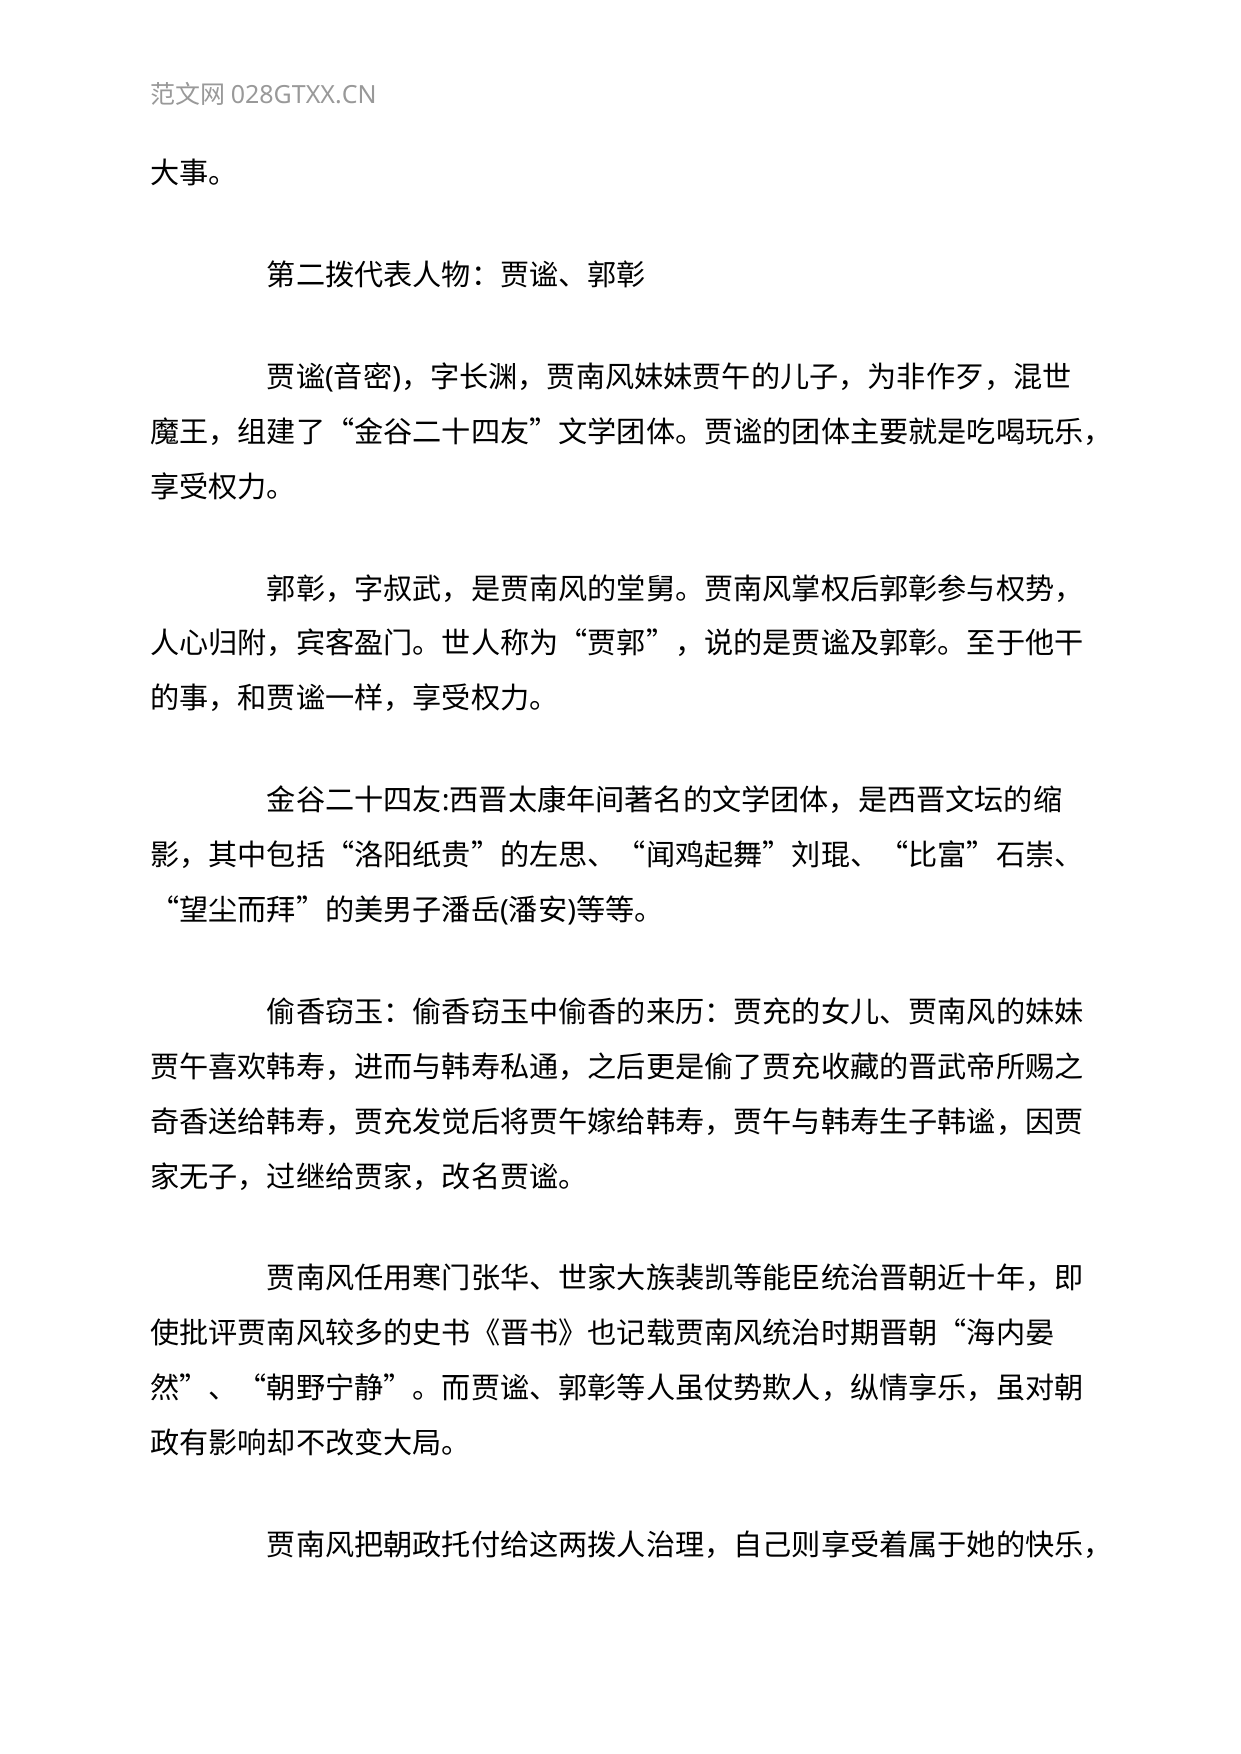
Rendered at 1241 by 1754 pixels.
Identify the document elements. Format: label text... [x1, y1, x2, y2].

text 郭彰，字叔武，是贾南风的堂舅。贾南风掌权后郭彰参与权势，人心归附，宾客盈门。世人称为“贾郭”，说的是贾谧及郭彰。至于他干的事，和贾谧一样，享受权力。 [150, 565, 1090, 717]
text 贾谧(音密)，字长渊，贾南风妹妹贾午的儿子，为非作歹，混世魔王，组建了“金谷二十四友”文学团体。贾谧的团体主要就是吃喝玩乐，享受权力。 [150, 353, 1090, 506]
text 第二拨代表人物：贾谧、郭彰 [150, 252, 1090, 294]
text 贾南风任用寒门张华、世家大族裴凯等能臣统治晋朝近十年，即使批评贾南风较多的史书《晋书》也记载贾南风统治时期晋朝“海内晏然”、“朝野宁静”。而贾谧、郭彰等人虽仗势欺人，纵情享乐，虽对朝政有影响却不改变大局。 [150, 1255, 1090, 1462]
text 偷香窃玉：偷香窃玉中偷香的来历：贾充的女儿、贾南风的妹妹贾午喜欢韩寿，进而与韩寿私通，之后更是偷了贾充收藏的晋武帝所赐之奇香送给韩寿，贾充发觉后将贾午嫁给韩寿，贾午与韩寿生子韩谧，因贾家无子，过继给贾家，改名贾谧。 [150, 989, 1090, 1196]
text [150, 1522, 1090, 1564]
text 金谷二十四友:西晋太康年间著名的文学团体，是西晋文坛的缩影，其中包括“洛阳纸贵”的左思、“闻鸡起舞”刘琨、“比富”石崇、“望尘而拜”的美男子潘岳(潘安)等等。 [150, 777, 1090, 929]
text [150, 150, 1090, 192]
